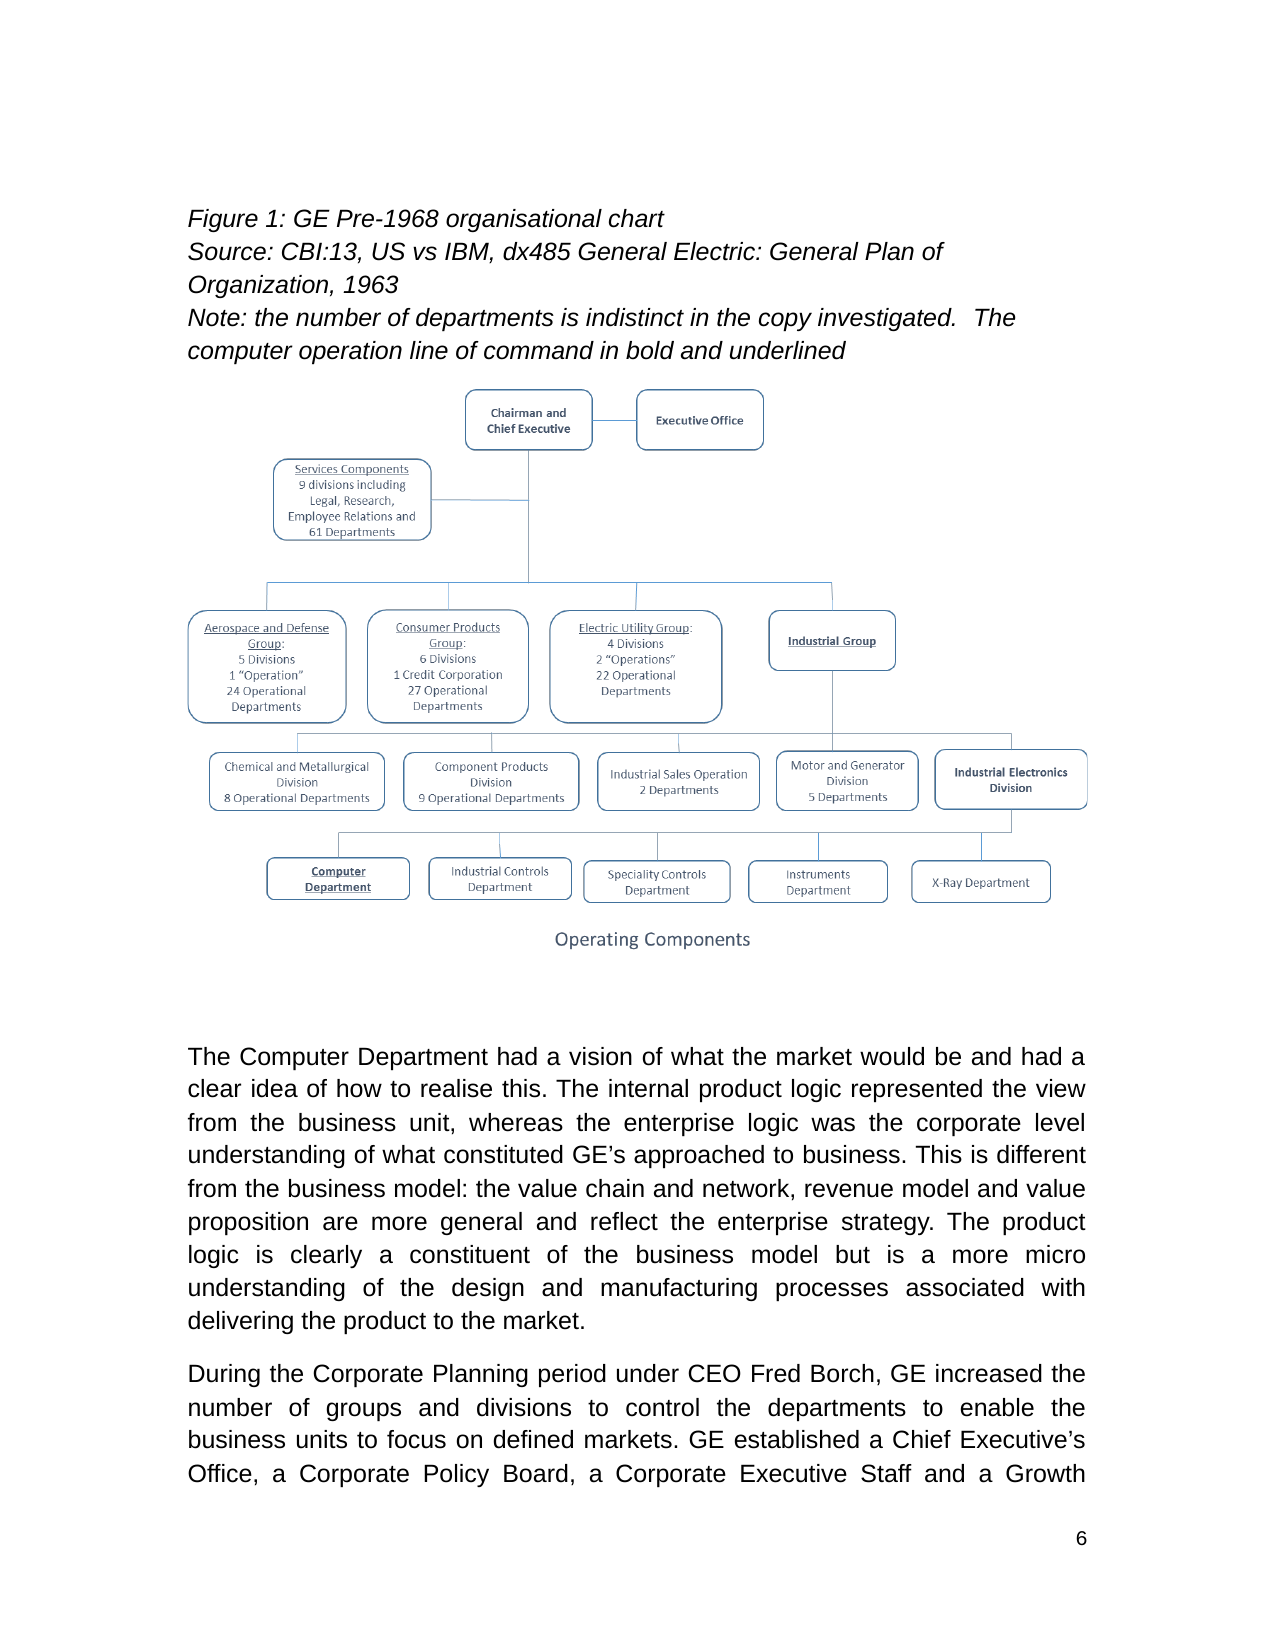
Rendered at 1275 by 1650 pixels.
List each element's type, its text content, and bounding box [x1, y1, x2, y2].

text The Computer Department had a vision of what the market would be and had a clear idea of how to realise this. The internal product logic represented the view from the business unit, whereas the enterprise logic was the corporate level understanding of what constituted GE’s approached to business. This is different from the business model: the value chain and network, revenue model and value proposition are more general and reflect the enterprise strategy. The product logic is clearly a constituent of the business model but is a more micro understanding of the design and manufacturing processes associated with delivering the product to the market. [187, 1041, 1087, 1334]
picture [187, 389, 1088, 964]
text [187, 1359, 1087, 1487]
text Figure 1: GE Pre-1968 organisational chart Source: CBI:13, US vs IBM, dx485 General Electric: General Plan of Organization, 1963 Note: the number of departments is indistinct in the copy investigated. The computer operation line of command in bold and underlined [187, 204, 1087, 365]
